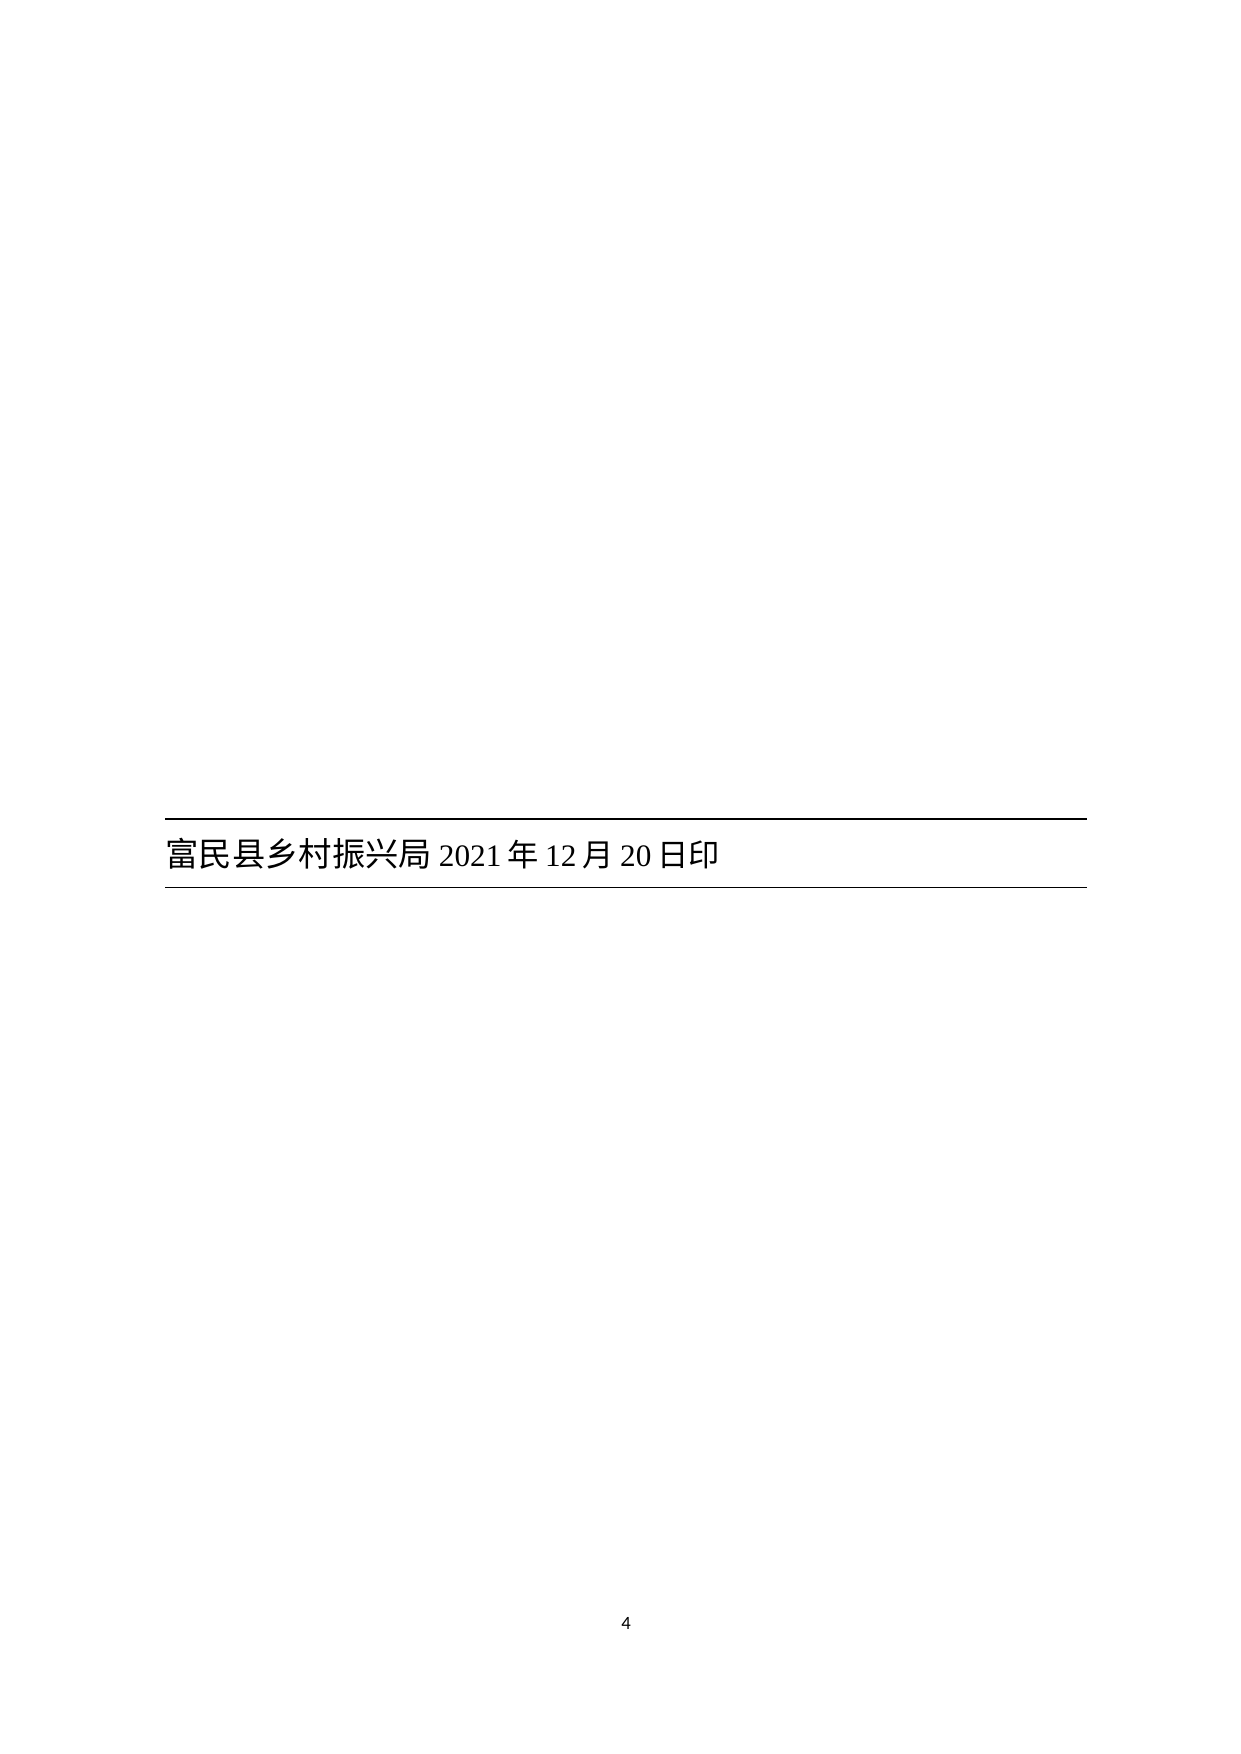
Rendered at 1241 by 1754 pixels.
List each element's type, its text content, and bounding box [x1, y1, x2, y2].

text 富民县乡村振兴局2021年12月20日印 [165, 820, 1087, 887]
